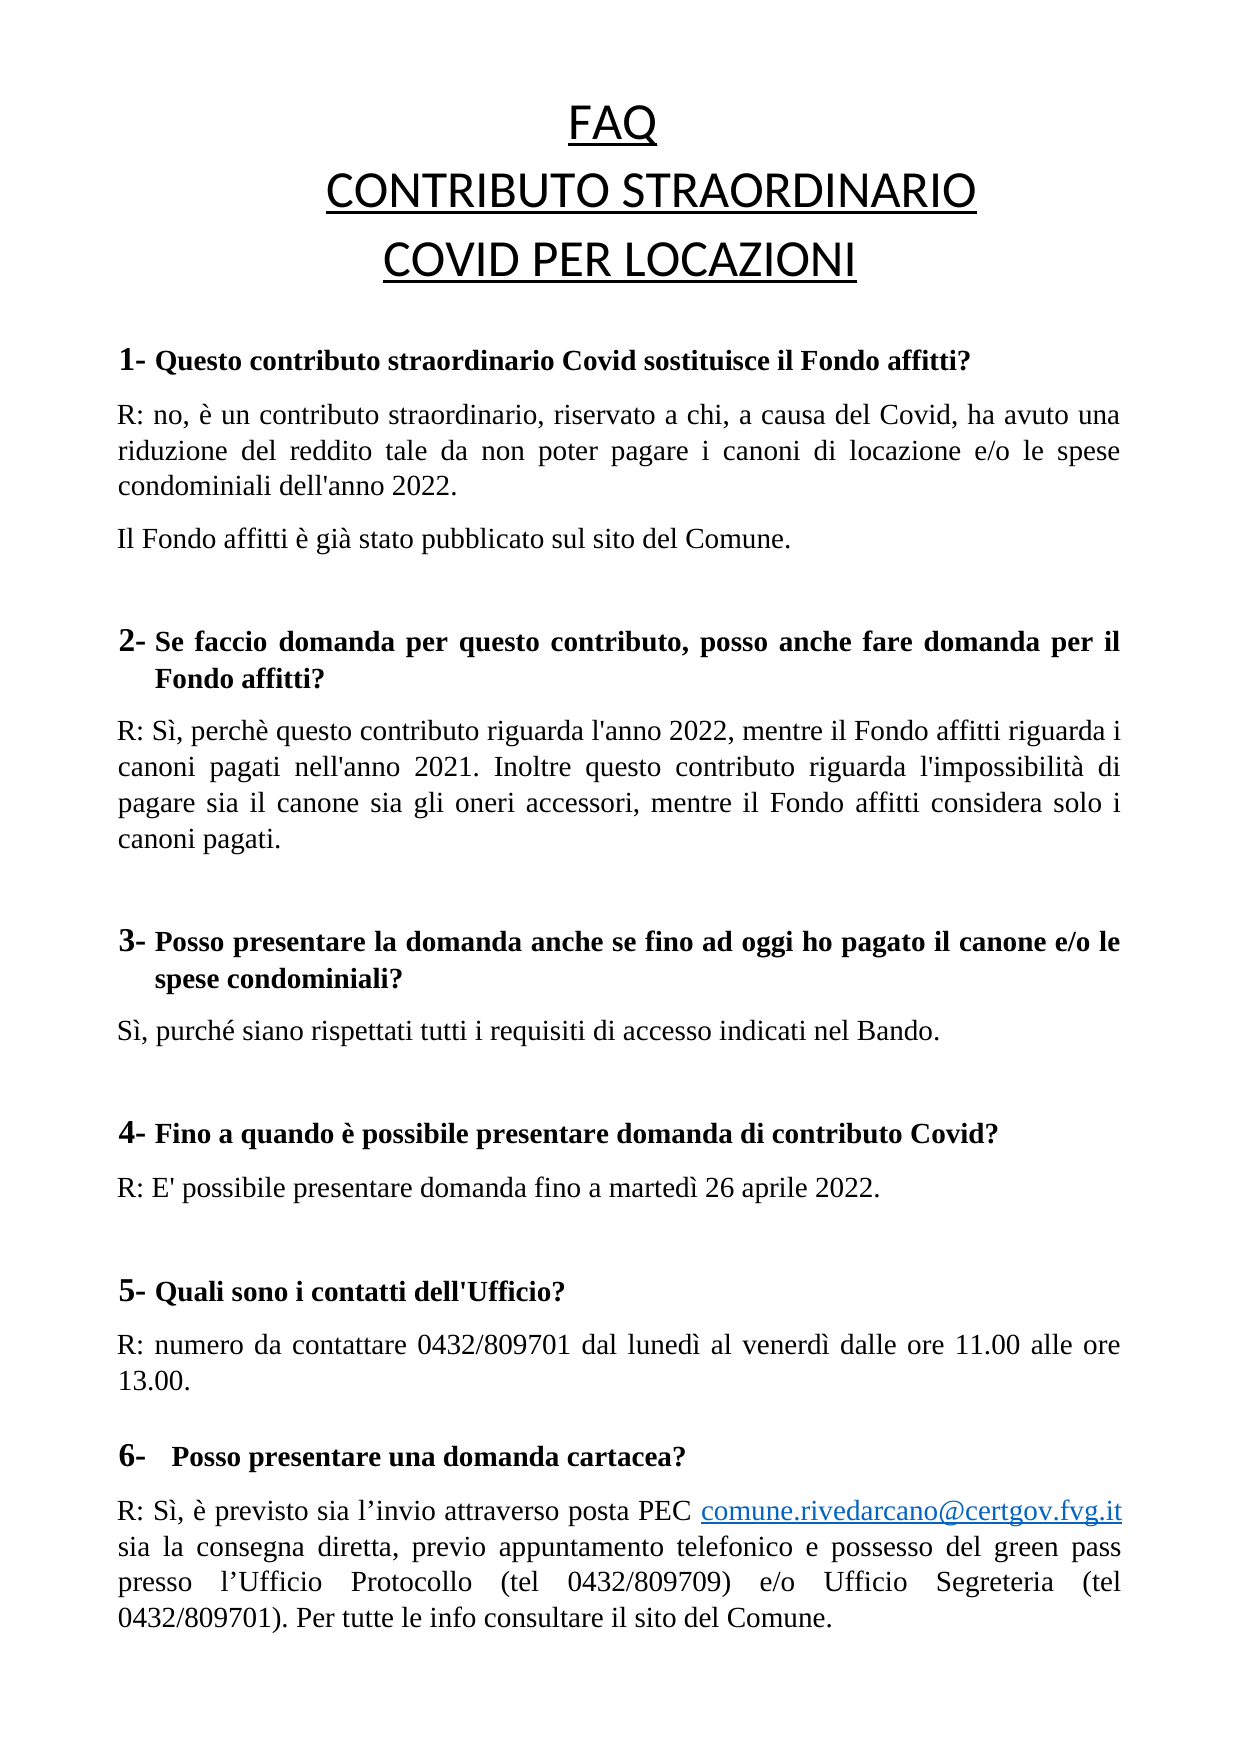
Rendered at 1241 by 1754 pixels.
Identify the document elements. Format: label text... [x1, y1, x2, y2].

text FAQ [118, 89, 1107, 152]
text R: Sì, perchè questo contributo riguarda l'anno 2022, mentre il Fondo affitti riguarda i canoni pagati nell'anno 2021. Inoltre questo contributo riguarda l'impossibilità di pagare sia il canone sia gli oneri accessori, mentre il Fondo affitti considera solo i canoni pagati. [117, 713, 1122, 854]
list Quali sono i contatti dell'Ufficio? [118, 1270, 1122, 1308]
list Posso presentare una domanda cartacea? [118, 1436, 1122, 1474]
text Sì, purché siano rispettati tutti i requisiti di accesso indicati nel Bando. [117, 1013, 1122, 1047]
text Il Fondo affitti è già stato pubblicato sul sito del Comune. [117, 521, 1122, 554]
text R: Sì, è previsto sia l’invio attraverso posta PEC comune.rivedarcano@certgov.fvg.it sia la consegna diretta, previo appuntamento telefonico e possesso del green pass presso l’Ufficio Protocollo (tel 0432/809709) e/o Ufficio Segreteria (tel 0432/809701). Per tutte le info consultare il sito del Comune. [117, 1493, 1122, 1634]
list Se faccio domanda per questo contributo, posso anche fare domanda per il Fondo affitti? [118, 620, 1122, 694]
text CONTRIBUTO STRAORDINARIO [181, 157, 1122, 221]
list Fino a quando è possibile presentare domanda di contributo Covid? [118, 1112, 1122, 1151]
text R: no, è un contributo straordinario, riservato a chi, a causa del Covid, ha avuto una riduzione del reddito tale da non poter pagare i canoni di locazione e/o le spese condominiali dell'anno 2022. [117, 397, 1122, 502]
list Questo contributo straordinario Covid sostituisce il Fondo affitti? [118, 339, 1122, 378]
text R: numero da contattare 0432/809701 dal lunedì al venerdì dalle ore 11.00 alle ore 13.00. [117, 1327, 1122, 1397]
text R: E' possibile presentare domanda fino a martedì 26 aprile 2022. [117, 1170, 1122, 1203]
list Posso presentare la domanda anche se fino ad oggi ho pagato il canone e/o le spese condominiali? [118, 921, 1122, 995]
text COVID PER LOCAZIONI [118, 226, 1122, 289]
